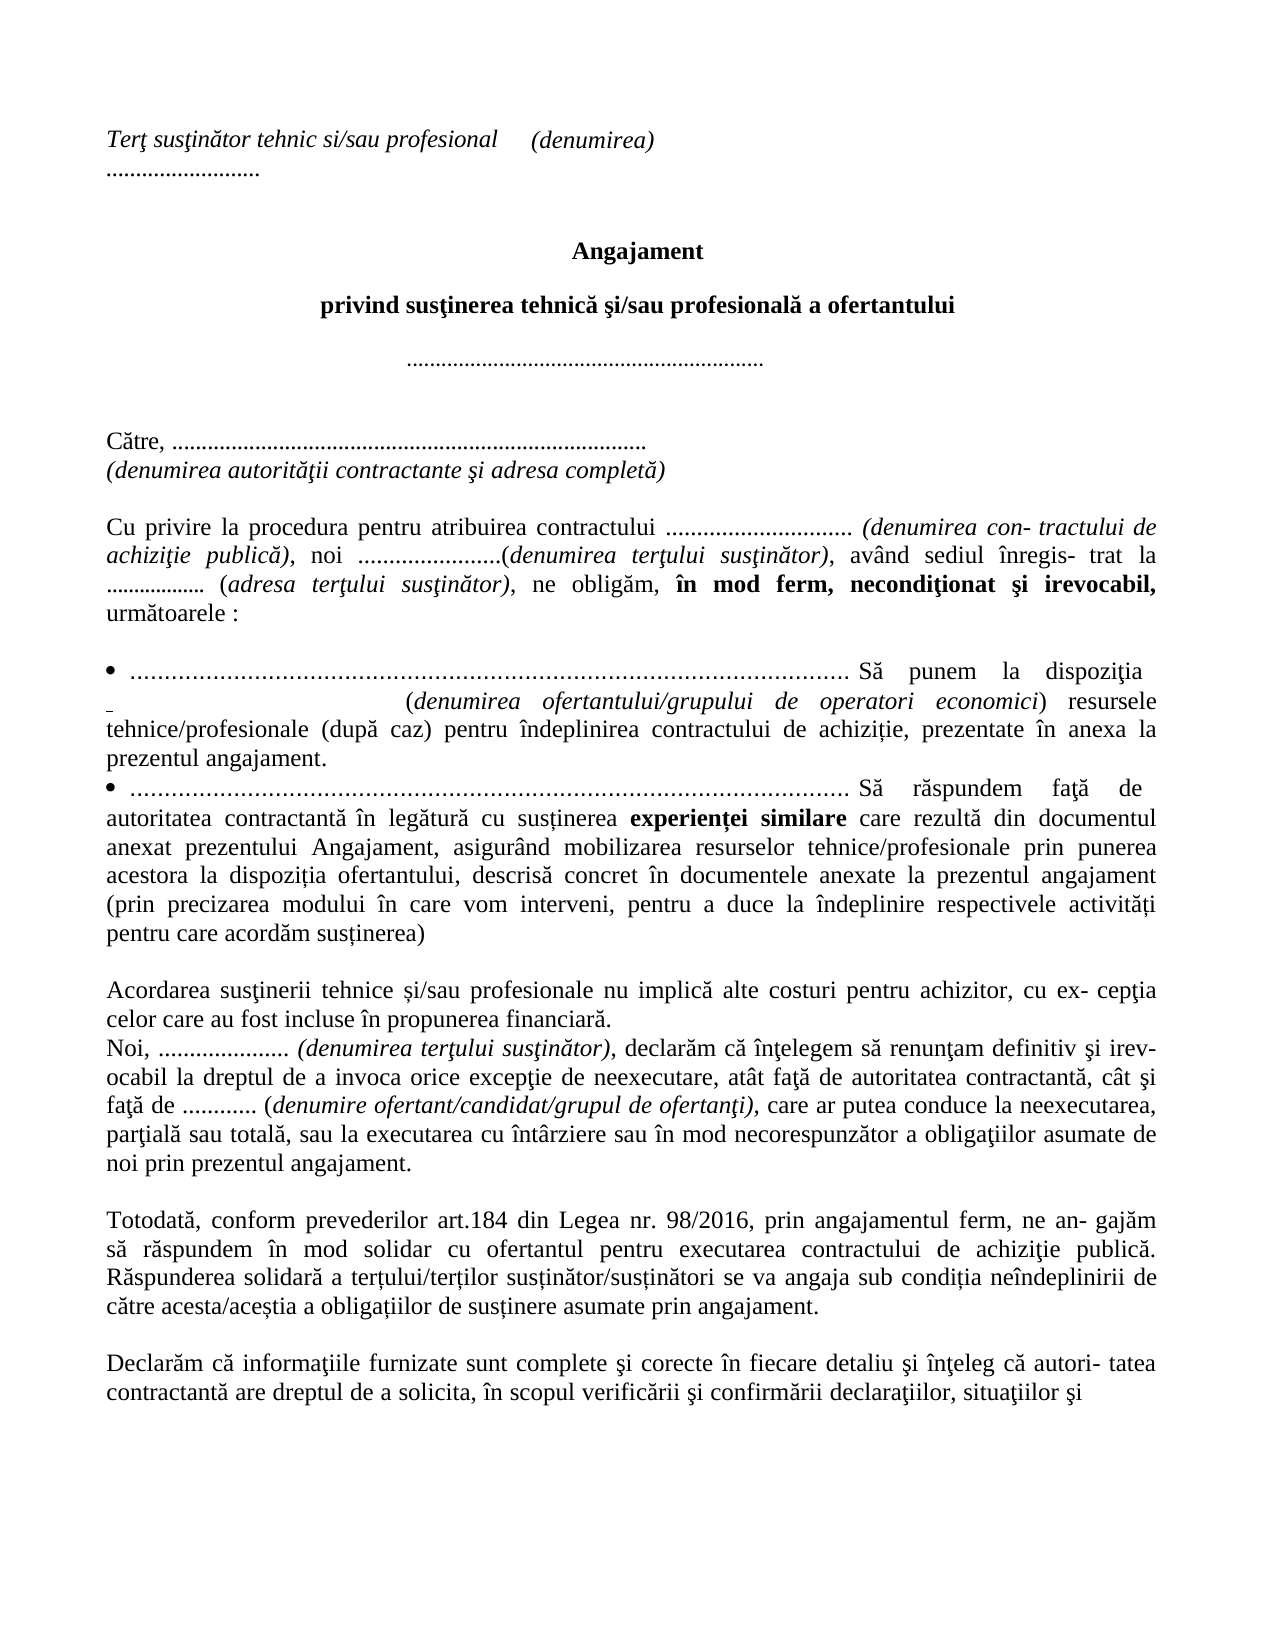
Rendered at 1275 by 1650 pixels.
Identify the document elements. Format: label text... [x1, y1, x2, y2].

text Către, ................................................................................ [106, 426, 1169, 454]
text Cu privire la procedura pentru atribuirea contractului .............................. (denumirea con- tractului de achiziţie publică), noi .......................(denumirea terţului susţinător), având sediul înregis- trat la .................. (adresa terţului susţinător), ne obligăm, în mod ferm, necondiţionat şi irevocabil, următoarele : [106, 512, 1157, 626]
text Angajament [106, 236, 1169, 265]
text (denumirea) [531, 125, 732, 154]
text Acordarea susţinerii tehnice și/sau profesionale nu implică alte costuri pentru achizitor, cu ex- cepţia celor care au fost incluse în propunerea financiară. [106, 976, 1157, 1033]
text (denumirea ofertantului/grupului de operatori economici) resursele tehnice/profesionale (după caz) pentru îndeplinirea contractului de achiziție, prezentate în anexa la prezentul angajament. [106, 686, 1157, 772]
text Declarăm că informaţiile furnizate sunt complete şi corecte în fiecare detaliu şi înţeleg că autori- tatea contractantă are dreptul de a solicita, în scopul verificării şi confirmării declaraţiilor, situaţiilor şi [106, 1348, 1157, 1406]
text .............................................................. [106, 344, 1169, 372]
text .......................... [106, 154, 510, 182]
text (denumirea autorităţii contractante şi adresa completă) [106, 455, 1169, 483]
text Terţ susţinător tehnic si/sau profesional [106, 125, 510, 154]
text Totodată, conform prevederilor art.184 din Legea nr. 98/2016, prin angajamentul ferm, ne an- gajăm să răspundem în mod solidar cu ofertantul pentru executarea contractului de achiziţie publică. Răspunderea solidară a terțului/terților susținător/susținători se va angaja sub condiția neîndeplinirii de către acesta/aceștia a obligațiilor de susținere asumate prin angajament. [106, 1206, 1157, 1320]
text Noi, ..................... (denumirea terţului susţinător), declarăm că înţelegem să renunţam definitiv şi irev- ocabil la dreptul de a invoca orice excepţie de neexecutare, atât faţă de autoritatea contractantă, cât şi faţă de ............ (denumire ofertant/candidat/grupul de ofertanţi), care ar putea conduce la neexecutarea, parţială sau totală, sau la executarea cu întârziere sau în mod necorespunzător a obligaţiilor asumate de noi prin prezentul angajament. [106, 1033, 1157, 1177]
text ........................................................................................................ Să punem la dispoziţia [106, 655, 1169, 686]
text privind susţinerea tehnică şi/sau profesională a ofertantului [106, 290, 1169, 319]
text autoritatea contractantă în legătură cu susținerea experienței similare care rezultă din documentul anexat prezentului Angajament, asigurând mobilizarea resurselor tehnice/profesionale prin punerea acestora la dispoziția ofertantului, descrisă concret în documentele anexate la prezentul angajament (prin precizarea modului în care vom interveni, pentru a duce la îndeplinire respectivele activități pentru care acordăm susținerea) [106, 803, 1157, 947]
text ........................................................................................................ Să răspundem faţă de [106, 772, 1169, 803]
